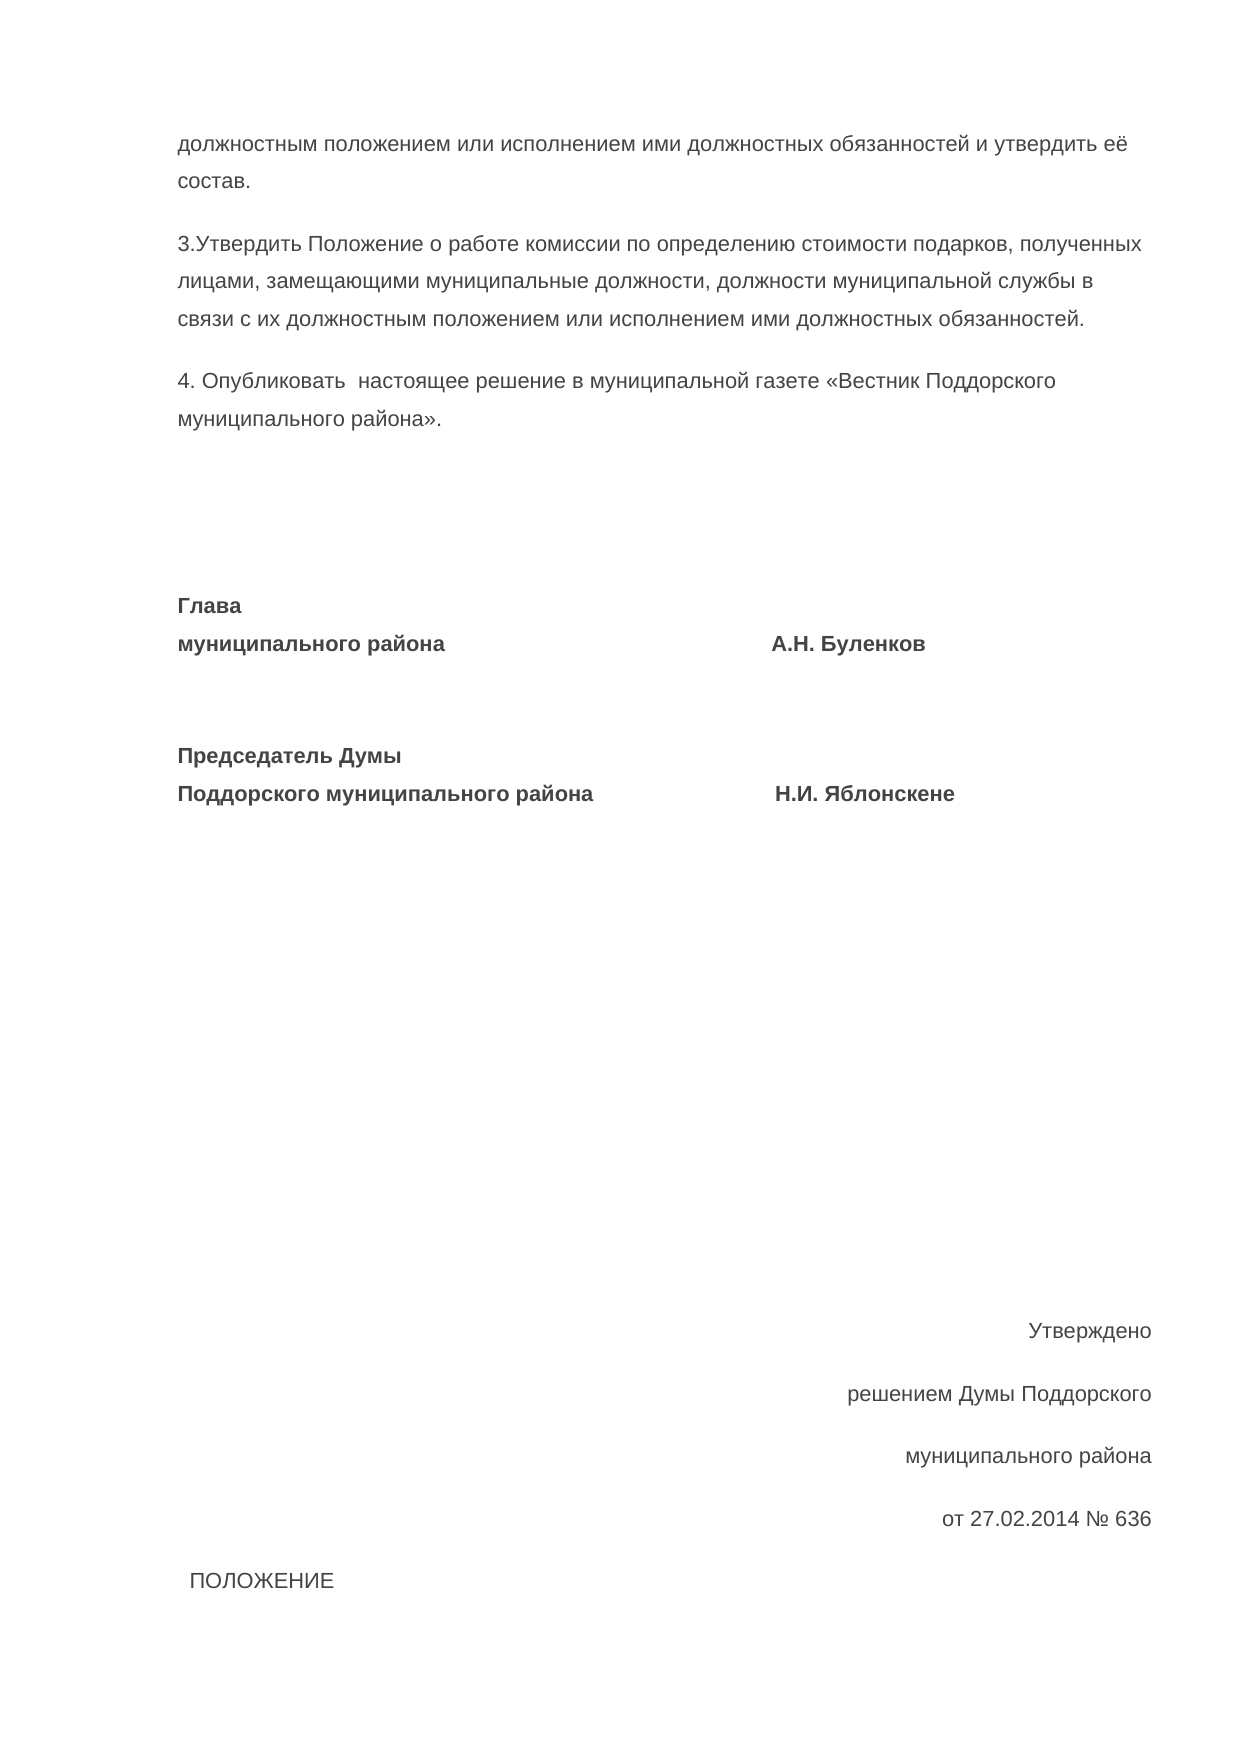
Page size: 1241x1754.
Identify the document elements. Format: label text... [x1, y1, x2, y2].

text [177, 118, 1152, 193]
text 3.Утвердить Положение о работе комиссии по определению стоимости подарков, полученных лицами, замещающими муниципальные должности, должности муниципальной службы в связи с их должностным положением или исполнением ими должностных обязанностей. [177, 218, 1152, 331]
text Глава [177, 581, 1152, 618]
text решением Думы Поддорского [177, 1368, 1152, 1406]
text муниципального района [177, 1431, 1152, 1468]
text 4. Опубликовать настоящее решение в муниципальной газете «Вестник Поддорского муниципального района». [177, 356, 1152, 431]
text Утверждено [177, 1306, 1152, 1343]
text муниципального района А.Н. Буленков [177, 618, 1152, 656]
text от 27.02.2014 № 636 [177, 1493, 1152, 1531]
text Поддорского муниципального района Н.И. Яблонскене [177, 768, 1152, 806]
text Председатель Думы [177, 731, 1152, 768]
text ПОЛОЖЕНИЕ [177, 1556, 1152, 1593]
